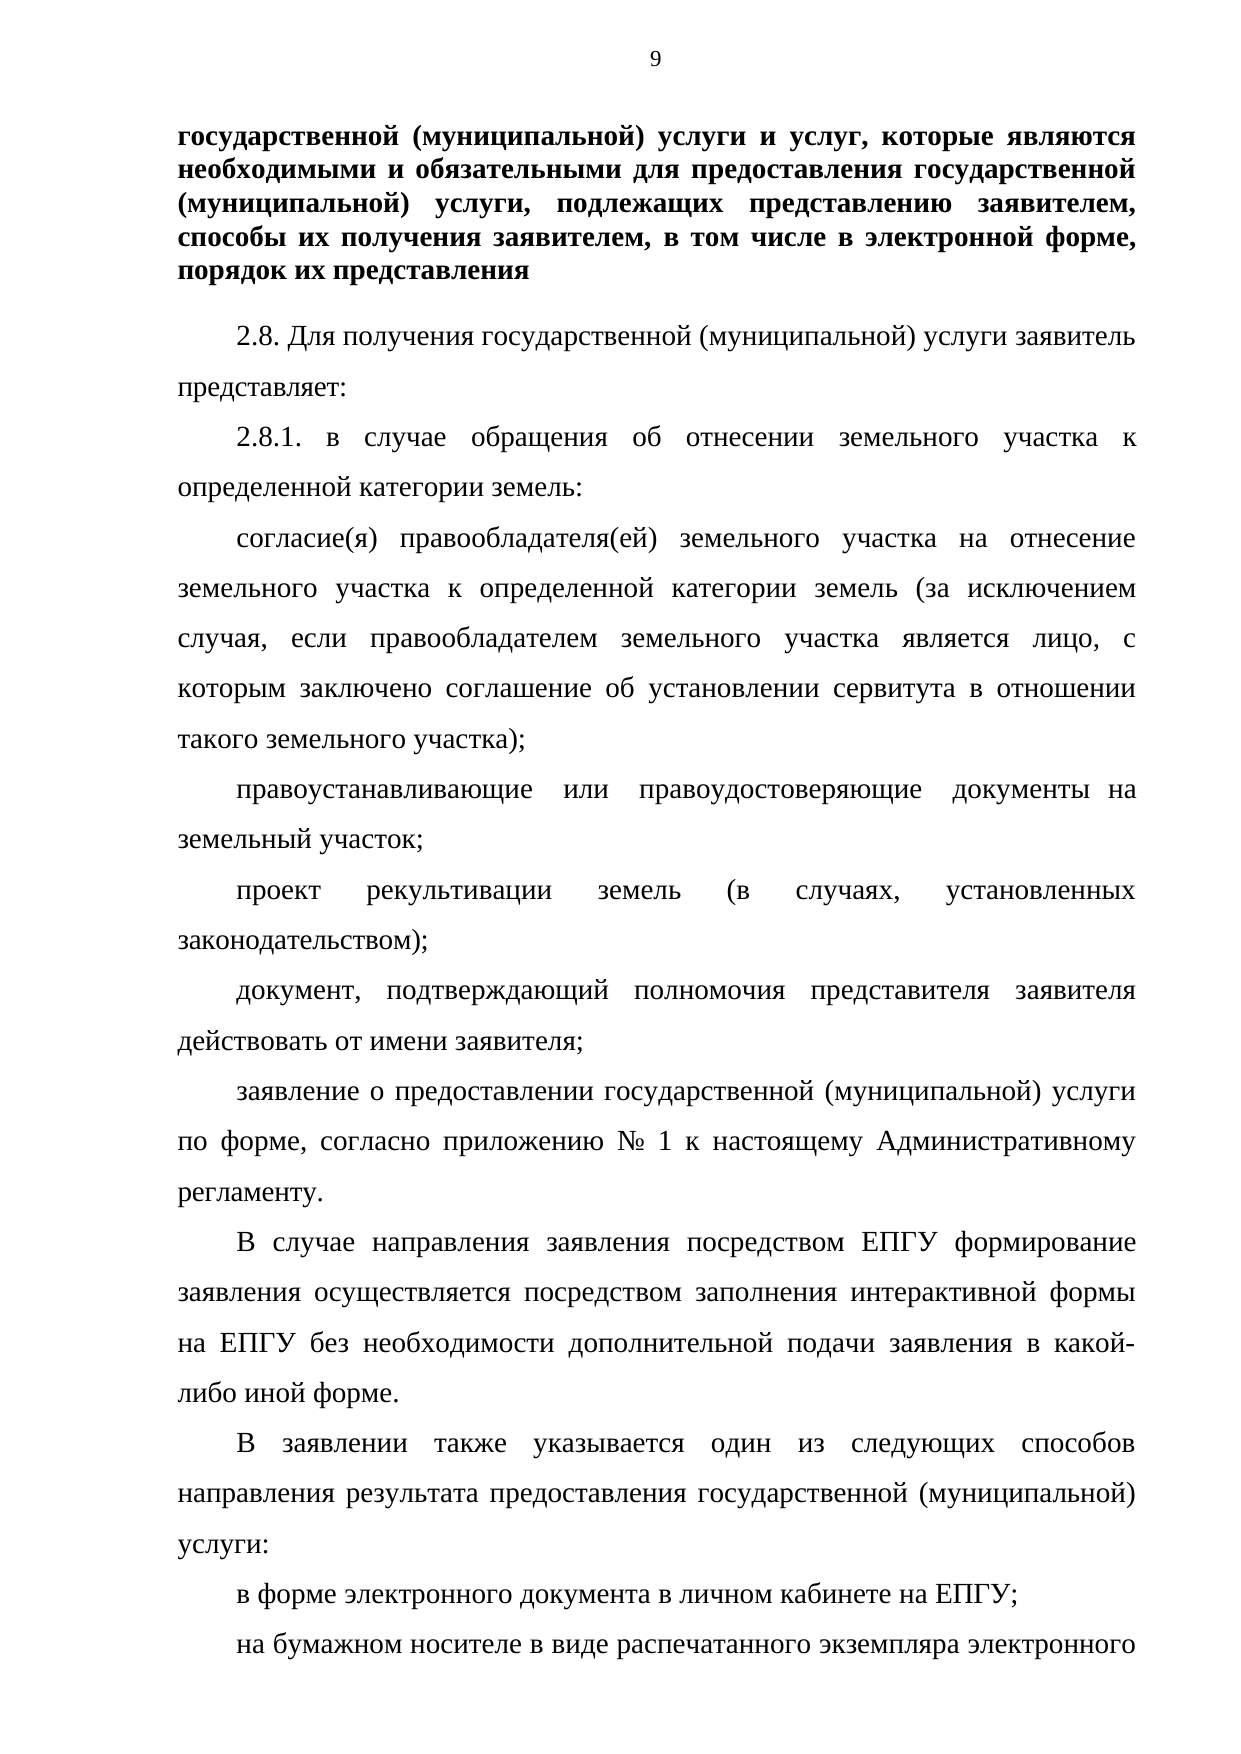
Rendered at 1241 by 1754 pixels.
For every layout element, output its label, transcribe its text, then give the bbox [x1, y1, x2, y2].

text В заявлении также указывается один из следующих способов направления результата предоставления государственной (муниципальной) услуги: [177, 1425, 1137, 1559]
text 2.8. Для получения государственной (муниципальной) услуги заявитель представляет: [177, 318, 1137, 402]
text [177, 118, 1137, 286]
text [177, 1627, 1137, 1660]
text 2.8.1. в случае обращения об отнесении земельного участка к определенной категории земель: [177, 419, 1137, 503]
text правоустанавливающие или правоудостоверяющие документы на земельный участок; [177, 771, 1137, 855]
text заявление о предоставлении государственной (муниципальной) услуги по форме, согласно приложению № 1 к настоящему Административному регламенту. [177, 1073, 1137, 1207]
text В случае направления заявления посредством ЕПГУ формирование заявления осуществляется посредством заполнения интерактивной формы на ЕПГУ без необходимости дополнительной подачи заявления в какой-либо иной форме. [177, 1224, 1137, 1408]
text в форме электронного документа в личном кабинете на ЕПГУ; [177, 1576, 1137, 1610]
text согласие(я) правообладателя(ей) земельного участка на отнесение земельного участка к определенной категории земель (за исключением случая, если правообладателем земельного участка является лицо, с которым заключено соглашение об установлении сервитута в отношении такого земельного участка); [177, 520, 1137, 754]
list проект рекультивации земель (в случаях, установленных законодательством); [177, 872, 1137, 956]
text документ, подтверждающий полномочия представителя заявителя действовать от имени заявителя; [177, 972, 1137, 1056]
